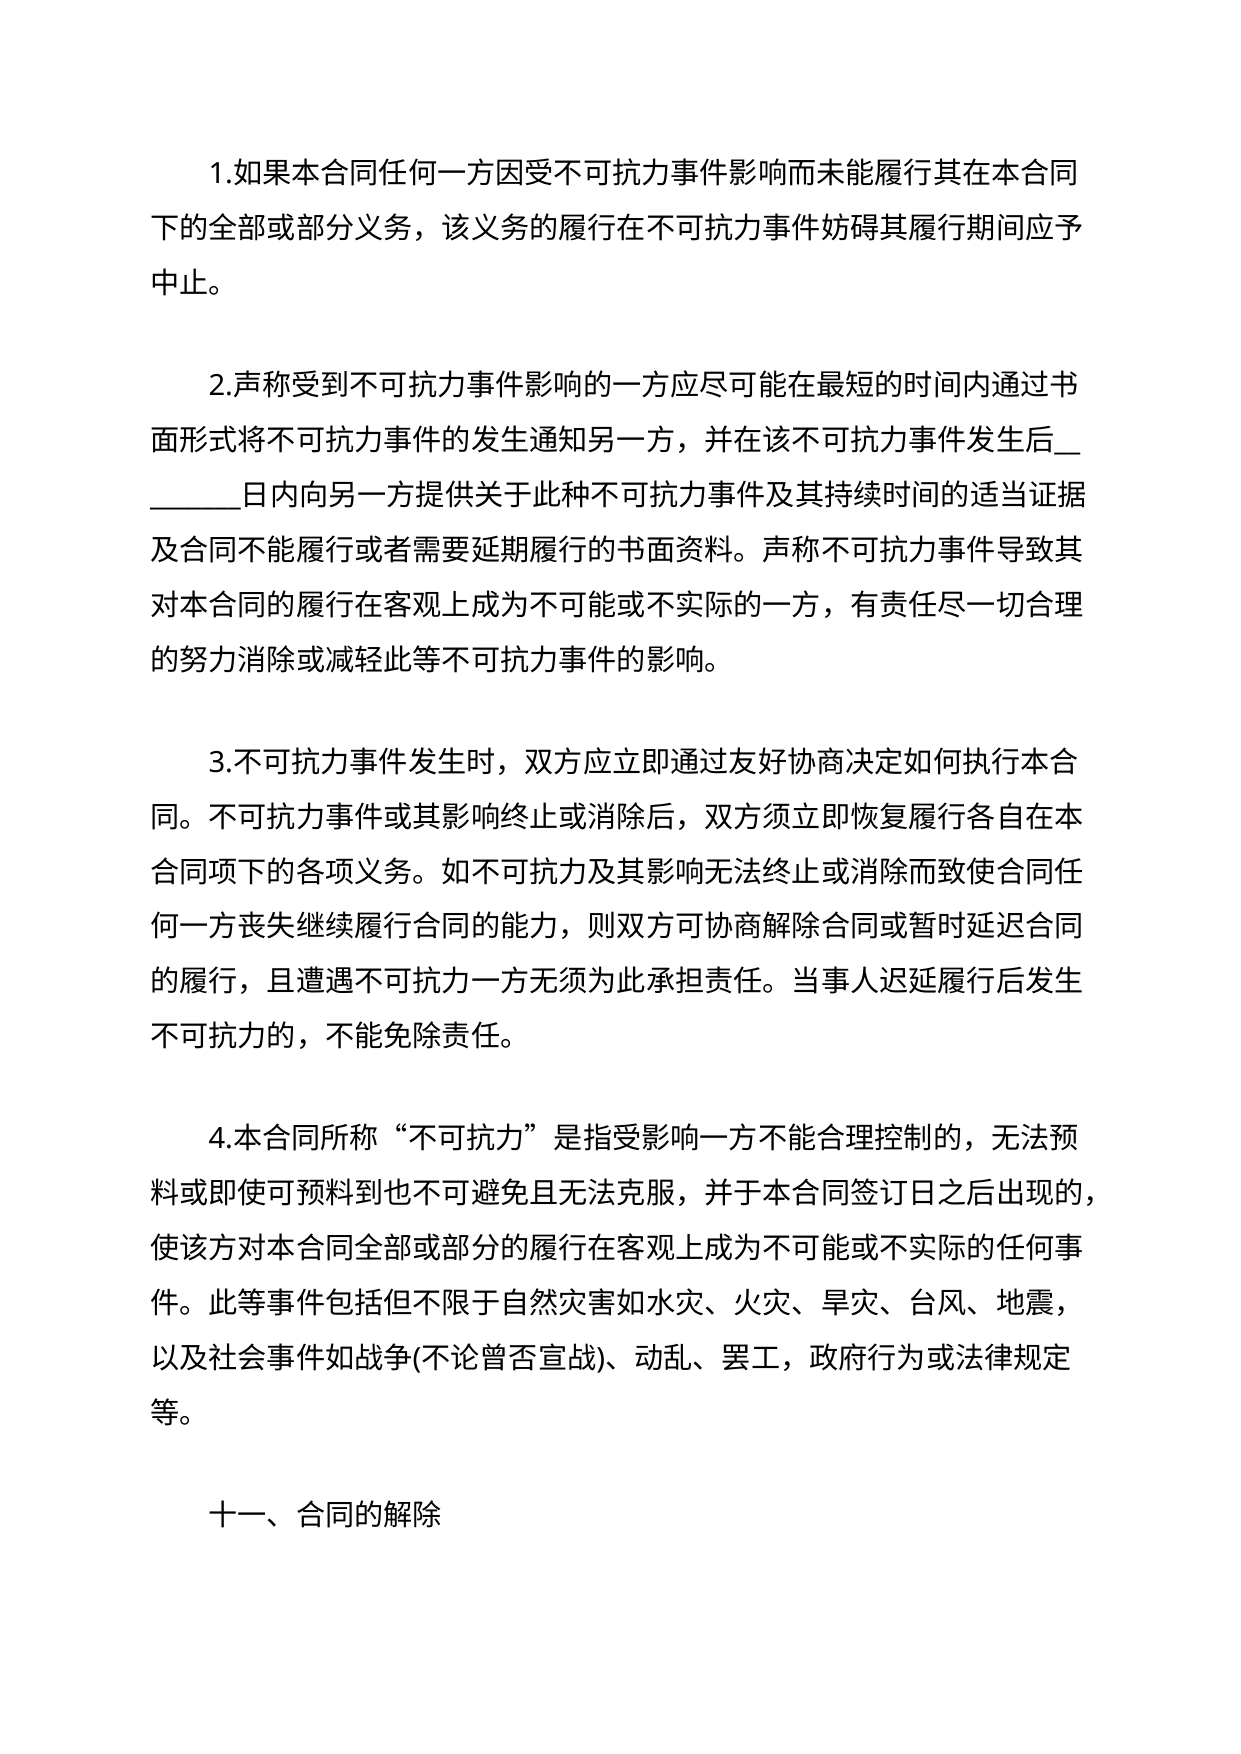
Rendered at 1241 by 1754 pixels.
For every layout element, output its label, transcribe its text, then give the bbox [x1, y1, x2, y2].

text 十一、合同的解除 [150, 1491, 1090, 1533]
text 4.本合同所称“不可抗力”是指受影响一方不能合理控制的，无法预料或即使可预料到也不可避免且无法克服，并于本合同签订日之后出现的，使该方对本合同全部或部分的履行在客观上成为不可能或不实际的任何事件。此等事件包括但不限于自然灾害如水灾、火灾、旱灾、台风、地震，以及社会事件如战争(不论曾否宣战)、动乱、罢工，政府行为或法律规定等。 [150, 1114, 1090, 1432]
text 3.不可抗力事件发生时，双方应立即通过友好协商决定如何执行本合同。不可抗力事件或其影响终止或消除后，双方须立即恢复履行各自在本合同项下的各项义务。如不可抗力及其影响无法终止或消除而致使合同任何一方丧失继续履行合同的能力，则双方可协商解除合同或暂时延迟合同的履行，且遭遇不可抗力一方无须为此承担责任。当事人迟延履行后发生不可抗力的，不能免除责任。 [150, 738, 1090, 1055]
text 1.如果本合同任何一方因受不可抗力事件影响而未能履行其在本合同下的全部或部分义务，该义务的履行在不可抗力事件妨碍其履行期间应予中止。 [150, 150, 1090, 302]
text 2.声称受到不可抗力事件影响的一方应尽可能在最短的时间内通过书面形式将不可抗力事件的发生通知另一方，并在该不可抗力事件发生后_________日内向另一方提供关于此种不可抗力事件及其持续时间的适当证据及合同不能履行或者需要延期履行的书面资料。声称不可抗力事件导致其对本合同的履行在客观上成为不可能或不实际的一方，有责任尽一切合理的努力消除或减轻此等不可抗力事件的影响。 [150, 362, 1090, 679]
